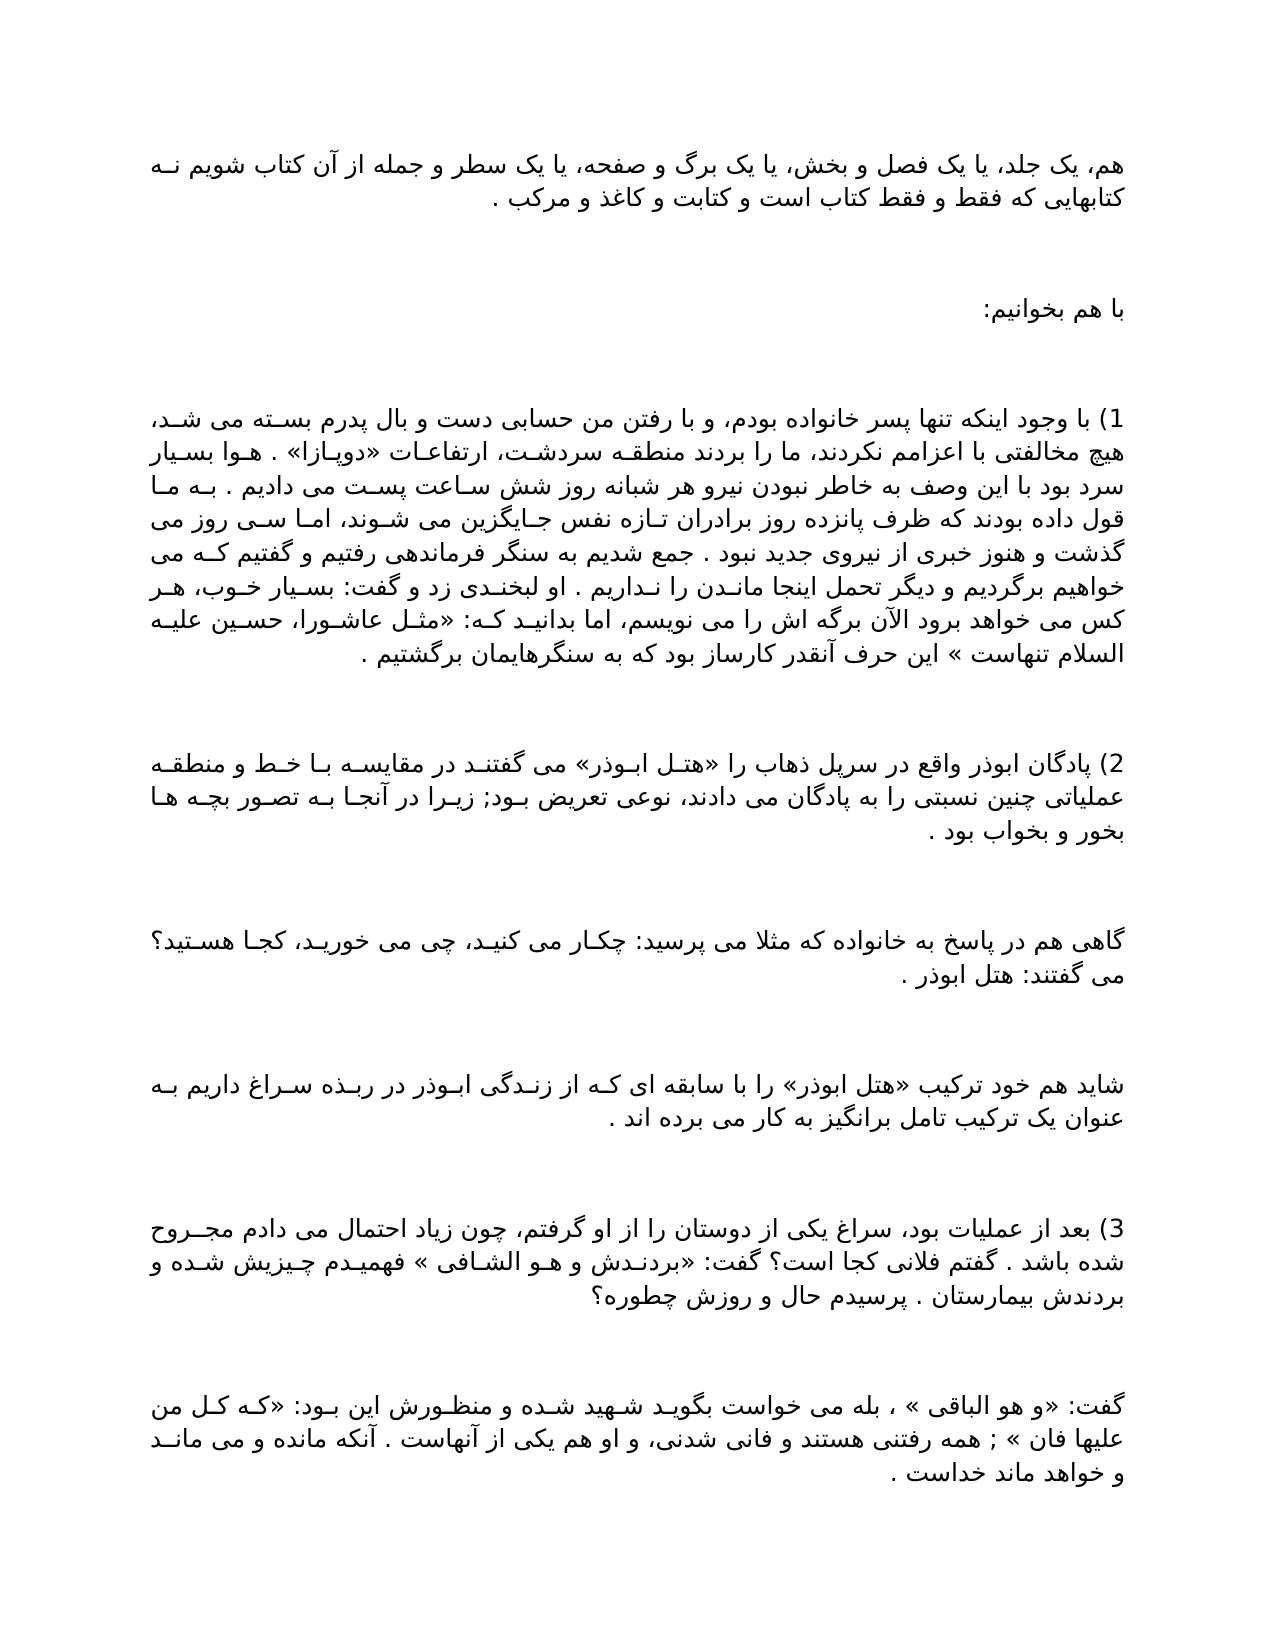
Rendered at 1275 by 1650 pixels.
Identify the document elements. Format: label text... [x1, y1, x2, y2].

text گاهی هم در پاسخ به خانواده که مثلا می پرسید: چکار می کنید، چی می خورید، کجا هستید؟ می گفتند: هتل ابوذر . [150, 926, 1125, 989]
text گفت: «و هو الباقی » ، بله می خواست بگوید شهید شده و منظورش این بود: «که کل من علیها فان » ; همه رفتنی هستند و فانی شدنی، و او هم یکی از آنهاست . آنکه مانده و می ماند و خواهد ماند خداست . [150, 1391, 1125, 1487]
text 3) بعد از عملیات بود، سراغ یکی از دوستان را از او گرفتم، چون زیاد احتمال می دادم مجروح شده باشد . گفتم فلانی کجا است؟ گفت: «بردندش و هو الشافی » فهمیدم چیزیش شده و بردندش بیمارستان . پرسیدم حال و روزش چطوره؟ [150, 1214, 1125, 1310]
text با هم بخوانیم: [150, 294, 1125, 323]
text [150, 150, 1125, 213]
text 1) با وجود اینکه تنها پسر خانواده بودم، و با رفتن من حسابی دست و بال پدرم بسته می شد، هیچ مخالفتی با اعزامم نکردند، ما را بردند منطقه سردشت، ارتفاعات «دوپازا» . هوا بسیار سرد بود با این وصف به خاطر نبودن نیرو هر شبانه روز شش ساعت پست می دادیم . به ما قول داده بودند که ظرف پانزده روز برادران تازه نفس جایگزین می شوند، اما سی روز می گذشت و هنوز خبری از نیروی جدید نبود . جمع شدیم به سنگر فرماندهی رفتیم و گفتیم که می خواهیم برگردیم و دیگر تحمل اینجا ماندن را نداریم . او لبخندی زد و گفت: بسیار خوب، هر کس می خواهد برود الآن برگه اش را می نویسم، اما بدانید که: «مثل عاشورا، حسین علیه السلام تنهاست » این حرف آنقدر کارساز بود که به سنگرهایمان برگشتیم . [150, 404, 1125, 668]
text شاید هم خود ترکیب «هتل ابوذر» را با سابقه ای که از زندگی ابوذر در ربذه سراغ داریم به عنوان یک ترکیب تامل برانگیز به کار می برده اند . [150, 1070, 1125, 1133]
text 2) پادگان ابوذر واقع در سرپل ذهاب را «هتل ابوذر» می گفتند در مقایسه با خط و منطقه عملیاتی چنین نسبتی را به پادگان می دادند، نوعی تعریض بود; زیرا در آنجا به تصور بچه ها بخور و بخواب بود . [150, 749, 1125, 845]
